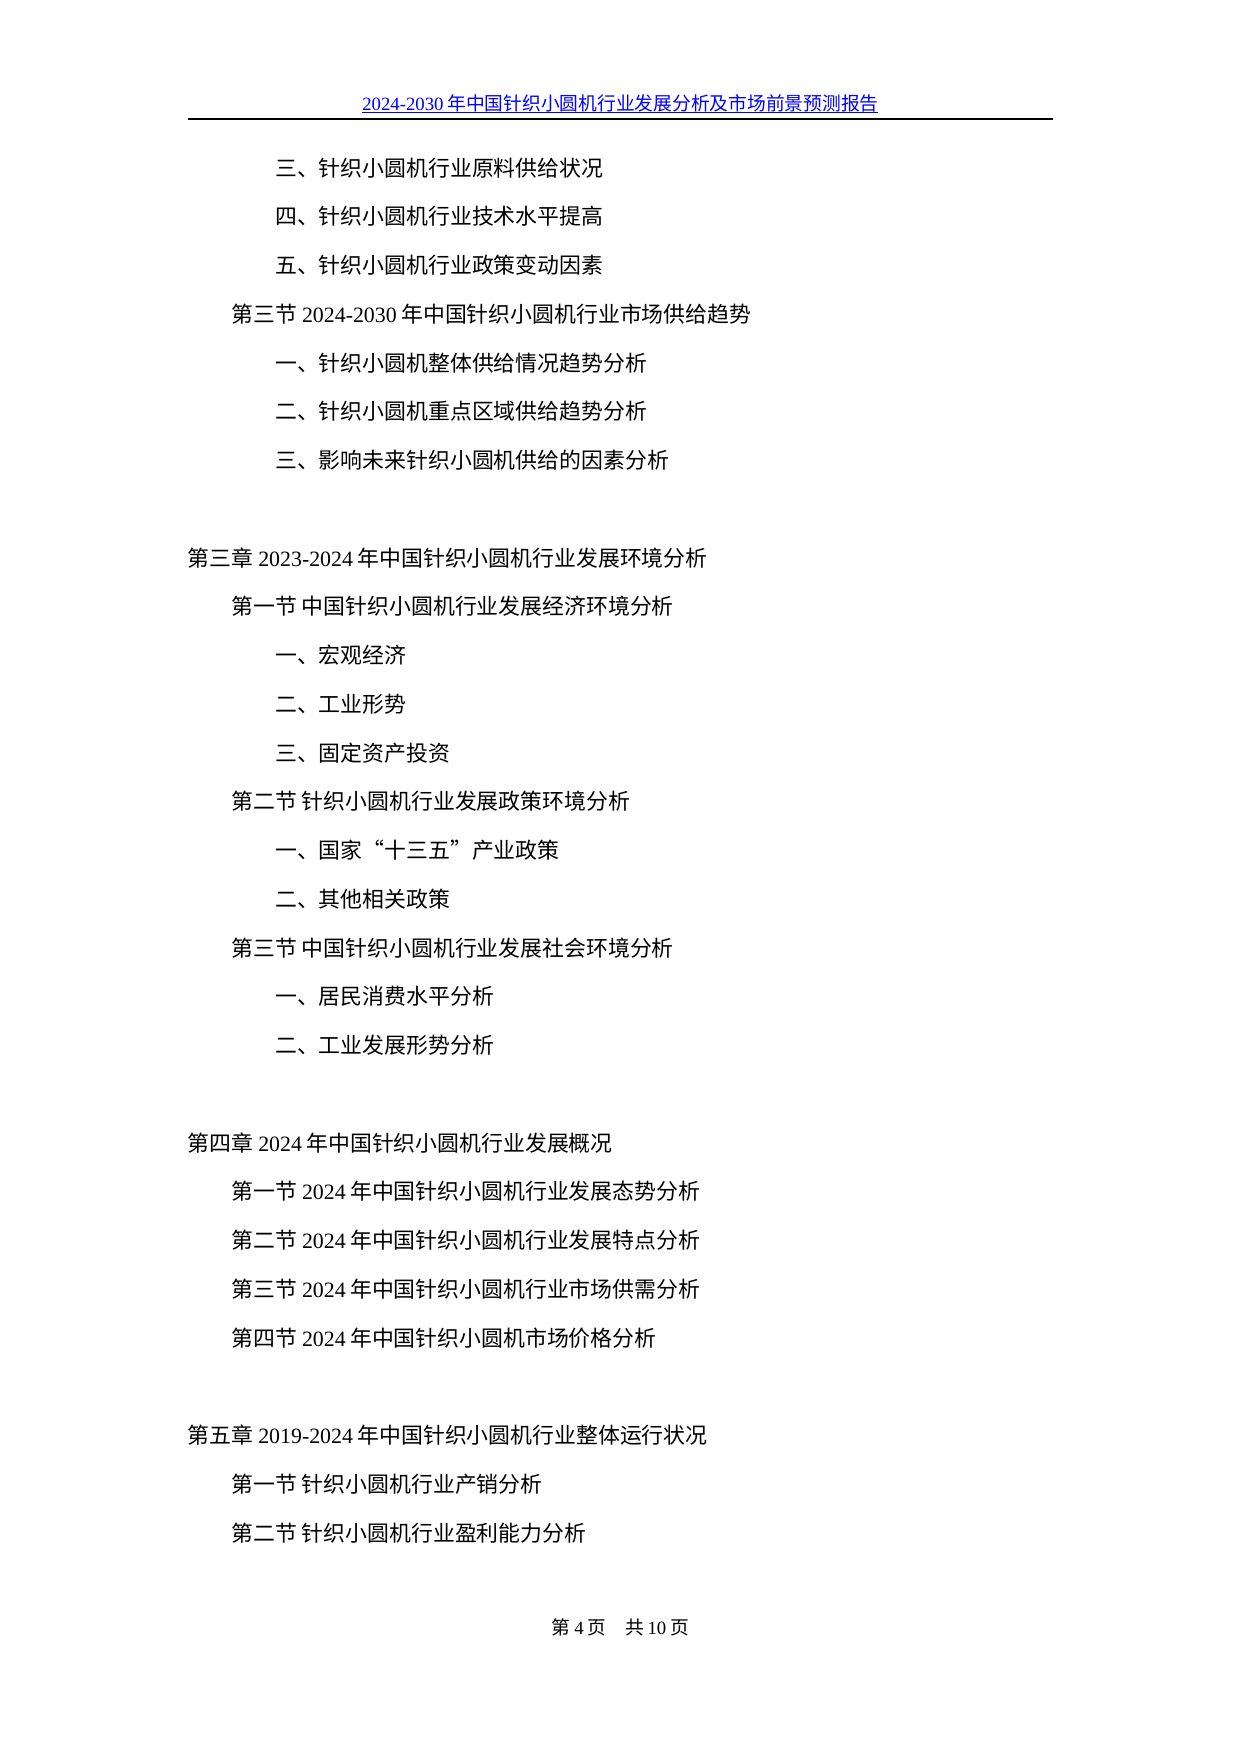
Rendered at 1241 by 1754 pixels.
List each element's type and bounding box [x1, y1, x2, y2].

text [187, 150, 1053, 1548]
